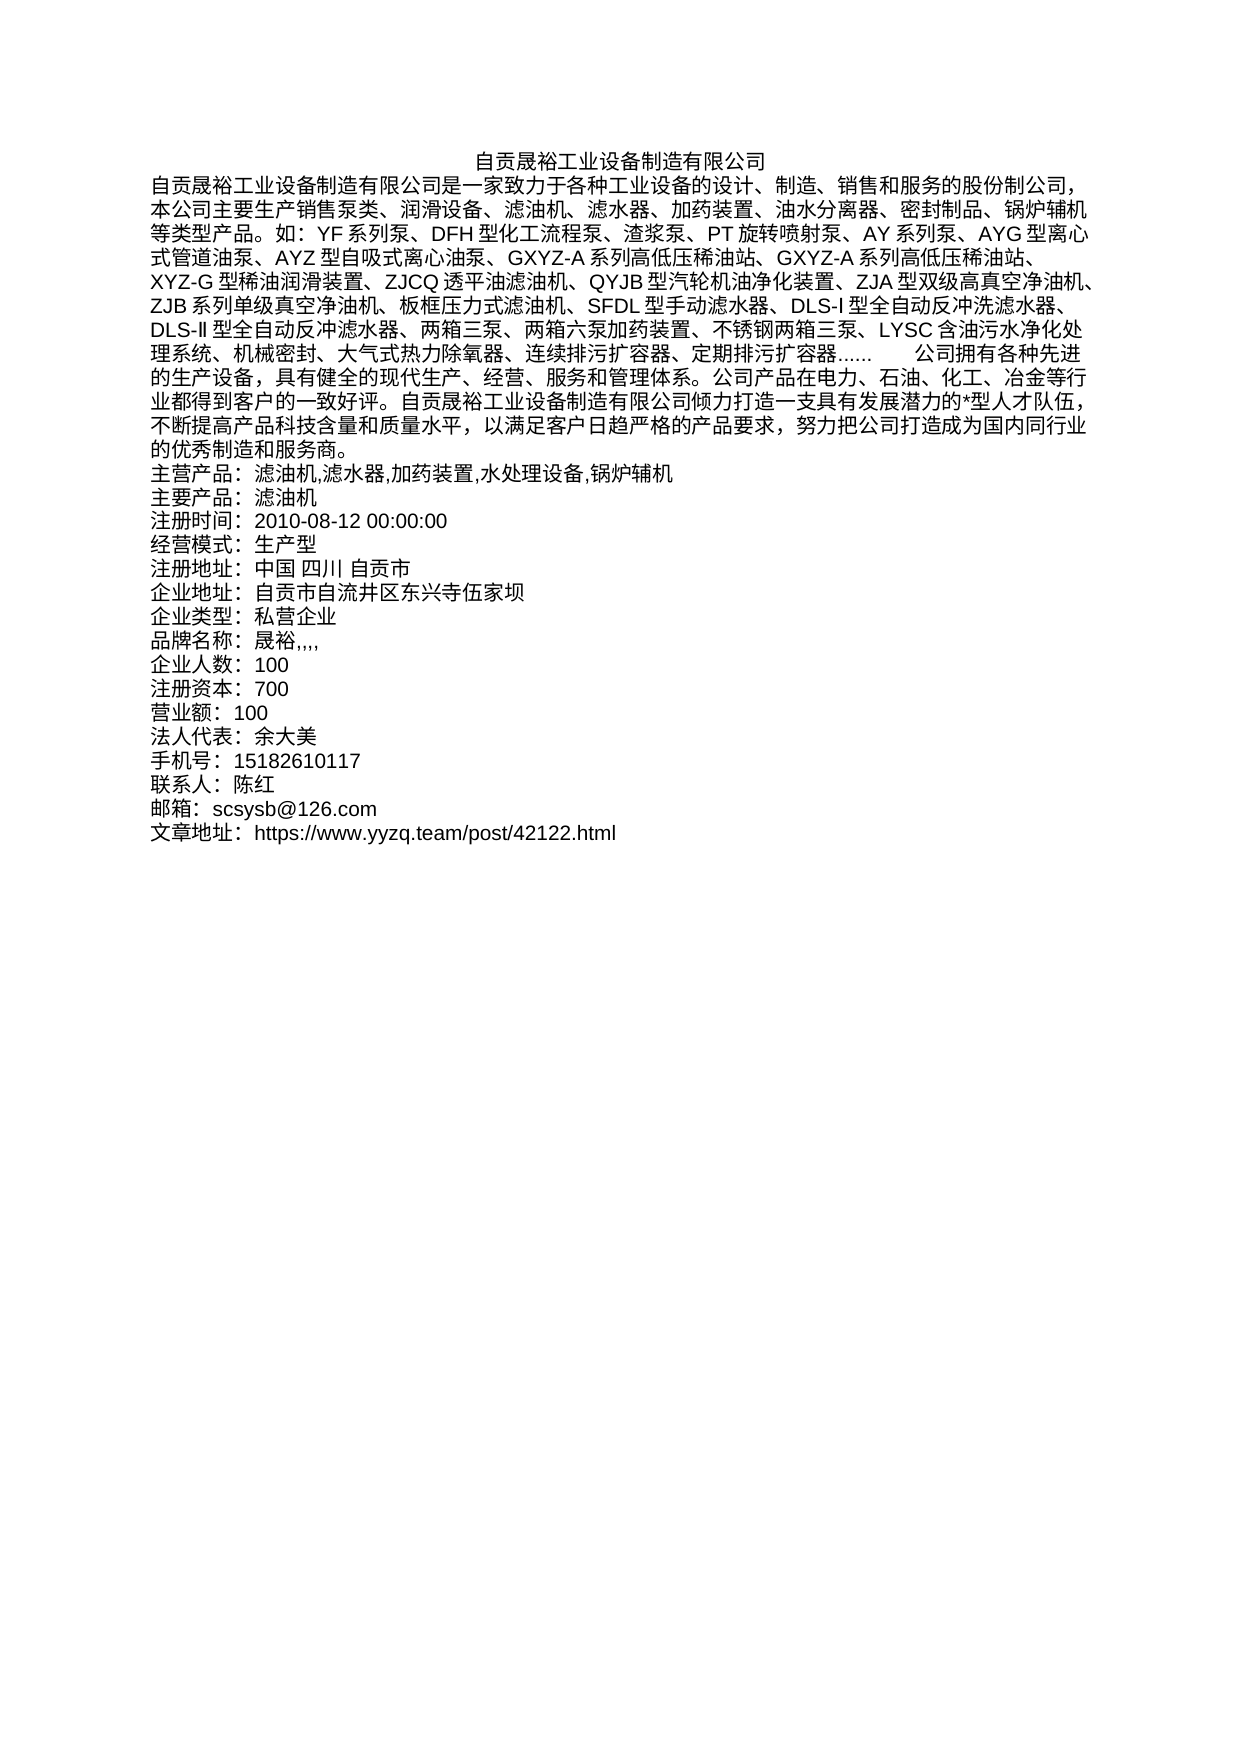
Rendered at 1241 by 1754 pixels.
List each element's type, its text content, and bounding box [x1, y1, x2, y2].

text 品牌名称：晟裕,,,, [150, 629, 1090, 653]
text 经营模式：生产型 [150, 533, 1090, 557]
text 文章地址：https://www.yyzq.team/post/42122.html [150, 821, 1090, 845]
text 自贡晟裕工业设备制造有限公司是一家致力于各种工业设备的设计、制造、销售和服务的股份制公司，本公司主要生产销售泵类、润滑设备、滤油机、滤水器、加药装置、油水分离器、密封制品、锅炉辅机等类型产品。如：YF系列泵、DFH型化工流程泵、渣浆泵、PT旋转喷射泵、AY系列泵、AYG型离心式管道油泵、AYZ型自吸式离心油泵、GXYZ-A系列高低压稀油站、GXYZ-A系列高低压稀油站、XYZ-G型稀油润滑装置、ZJCQ透平油滤油机、QYJB型汽轮机油净化装置、ZJA型双级高真空净油机、ZJB系列单级真空净油机、板框压力式滤油机、SFDL型手动滤水器、DLS-Ⅰ型全自动反冲洗滤水器、DLS-Ⅱ型全自动反冲滤水器、两箱三泵、两箱六泵加药装置、不锈钢两箱三泵、LYSC含油污水净化处理系统、机械密封、大气式热力除氧器、连续排污扩容器、定期排污扩容器...... 公司拥有各种先进的生产设备，具有健全的现代生产、经营、服务和管理体系。公司产品在电力、石油、化工、冶金等行业都得到客户的一致好评。自贡晟裕工业设备制造有限公司倾力打造一支具有发展潜力的*型人才队伍，不断提高产品科技含量和质量水平，以满足客户日趋严格的产品要求，努力把公司打造成为国内同行业的优秀制造和服务商。 [150, 174, 1090, 461]
text 手机号：15182610117 [150, 749, 1090, 773]
text 联系人：陈红 [150, 773, 1090, 797]
text 营业额：100 [150, 701, 1090, 725]
text 邮箱：scsysb@126.com [150, 797, 1090, 821]
text 主要产品：滤油机 [150, 485, 1090, 509]
text 注册地址：中国 四川 自贡市 [150, 557, 1090, 581]
text 企业类型：私营企业 [150, 605, 1090, 629]
text 注册时间：2010-08-12 00:00:00 [150, 509, 1090, 533]
text 注册资本：700 [150, 677, 1090, 701]
text 自贡晟裕工业设备制造有限公司 [150, 150, 1090, 174]
text 企业地址：自贡市自流井区东兴寺伍家坝 [150, 581, 1090, 605]
text 法人代表：余大美 [150, 725, 1090, 749]
text 主营产品：滤油机,滤水器,加药装置,水处理设备,锅炉辅机 [150, 461, 1090, 485]
text 企业人数：100 [150, 653, 1090, 677]
